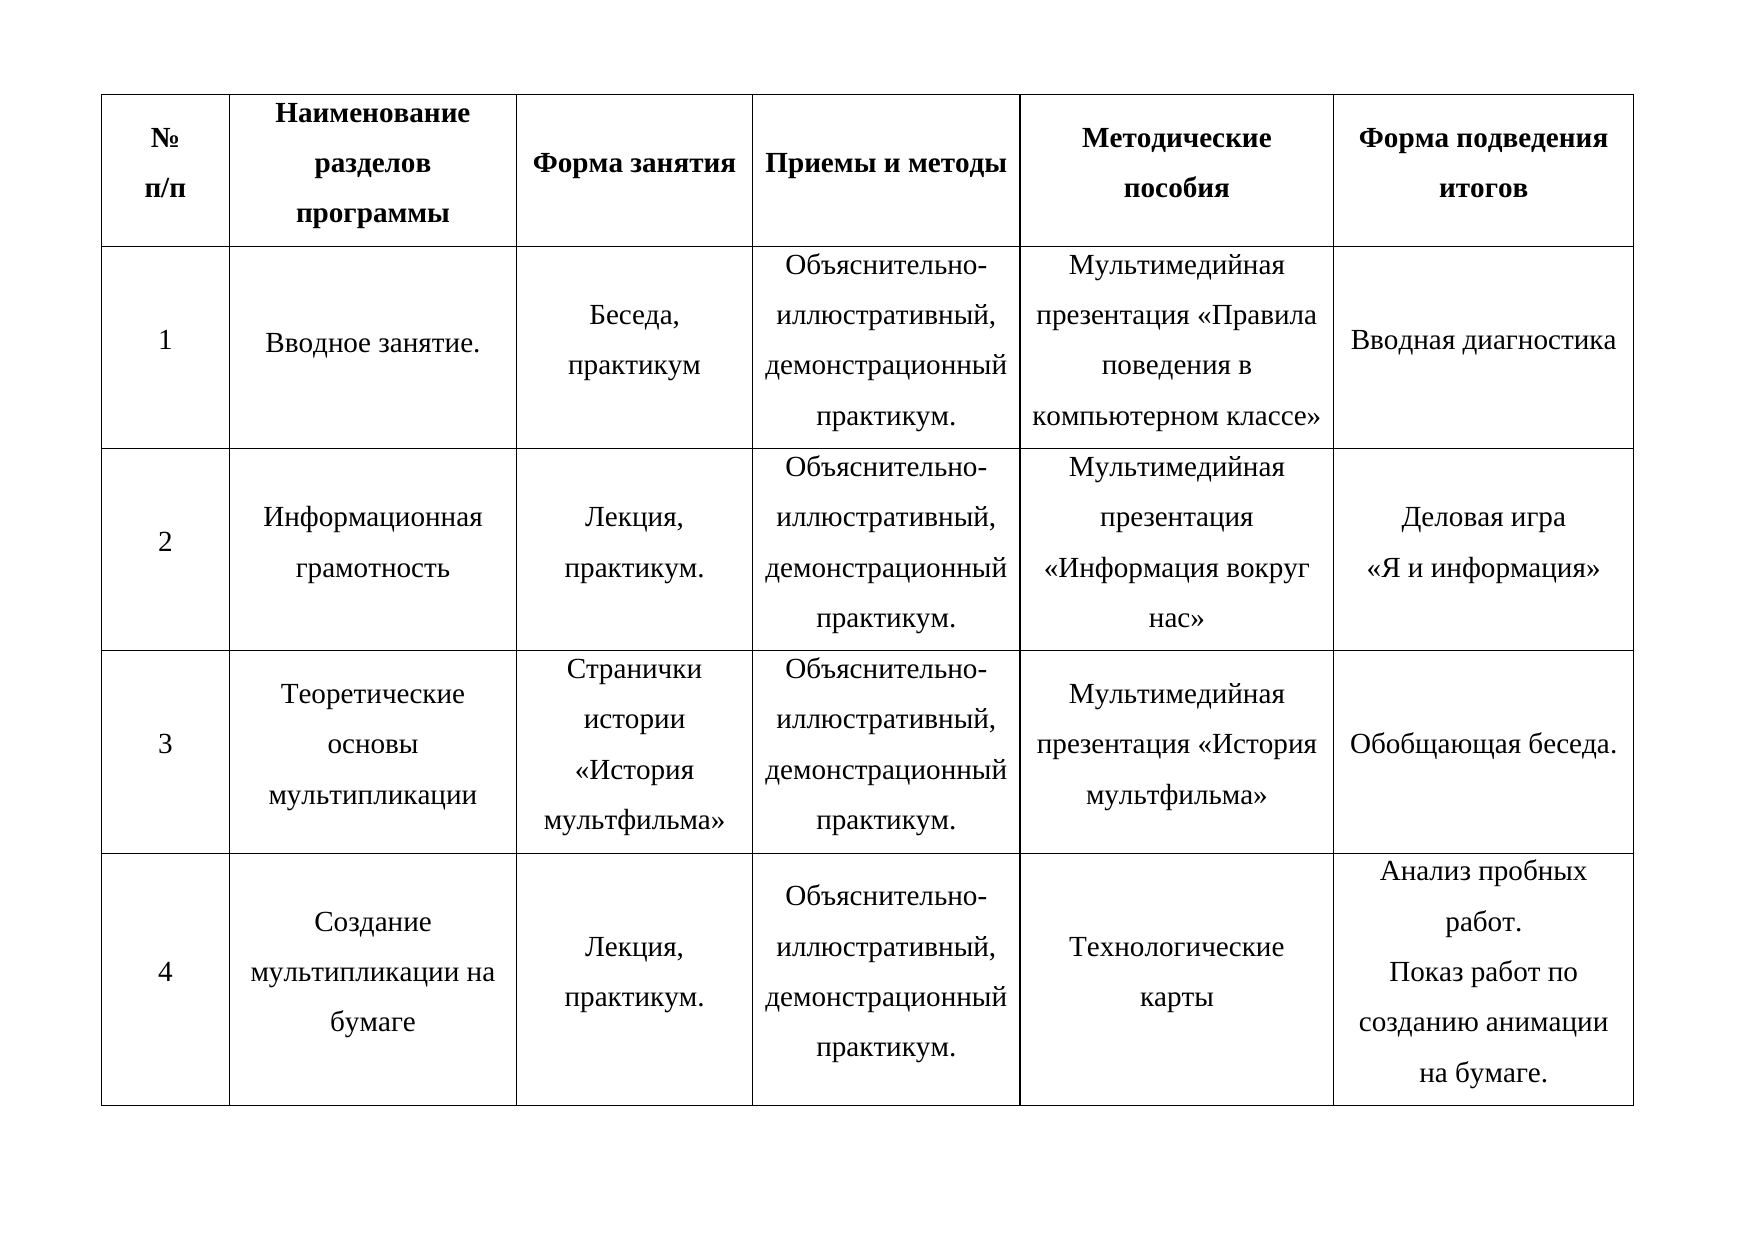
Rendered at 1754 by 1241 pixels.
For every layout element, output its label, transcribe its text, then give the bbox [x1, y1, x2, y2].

table_cell Странички истории «История мультфильма» [517, 651, 752, 852]
table_cell Беседа, практикум [517, 247, 752, 448]
table_cell Деловая игра «Я и информация» [1334, 449, 1633, 650]
table_cell Лекция, практикум. [517, 449, 752, 650]
table_header Приемы и методы [753, 95, 1019, 246]
table_cell Технологические карты [1021, 854, 1333, 1105]
table_cell Вводное занятие. [230, 247, 516, 448]
table_cell 1 [102, 247, 229, 448]
table_cell Объяснительно-иллюстративный, демонстрационный практикум. [753, 651, 1019, 852]
table_cell Информационная грамотность [230, 449, 516, 650]
table_cell Объяснительно-иллюстративный, демонстрационный практикум. [753, 449, 1019, 650]
table_header Форма подведения итогов [1334, 95, 1633, 246]
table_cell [753, 854, 1019, 1105]
table_cell Мультимедийная презентация «История мультфильма» [1021, 651, 1333, 852]
table_cell Мультимедийная презентация «Правила поведения в компьютерном классе» [1021, 247, 1333, 448]
table_cell Мультимедийная презентация «Информация вокруг нас» [1021, 449, 1333, 650]
table_cell Обобщающая беседа. [1334, 651, 1633, 852]
table_cell 4 [102, 854, 229, 1105]
table_cell Создание мультипликации на бумаге [230, 854, 516, 1105]
table_cell 3 [102, 651, 229, 852]
table_header № п/п [102, 95, 229, 246]
table_header Форма занятия [517, 95, 752, 246]
table_cell 2 [102, 449, 229, 650]
table_cell Лекция, практикум. [517, 854, 752, 1105]
table_cell Объяснительно-иллюстративный, демонстрационный практикум. [753, 247, 1019, 448]
table_cell Анализ пробных работ. Показ работ по созданию анимации на бумаге. [1334, 854, 1633, 1105]
table_cell Вводная диагностика [1334, 247, 1633, 448]
table_header Наименование разделов программы [230, 95, 516, 246]
table_header Методические пособия [1021, 95, 1333, 246]
table_cell Теоретические основы мультипликации [230, 651, 516, 852]
